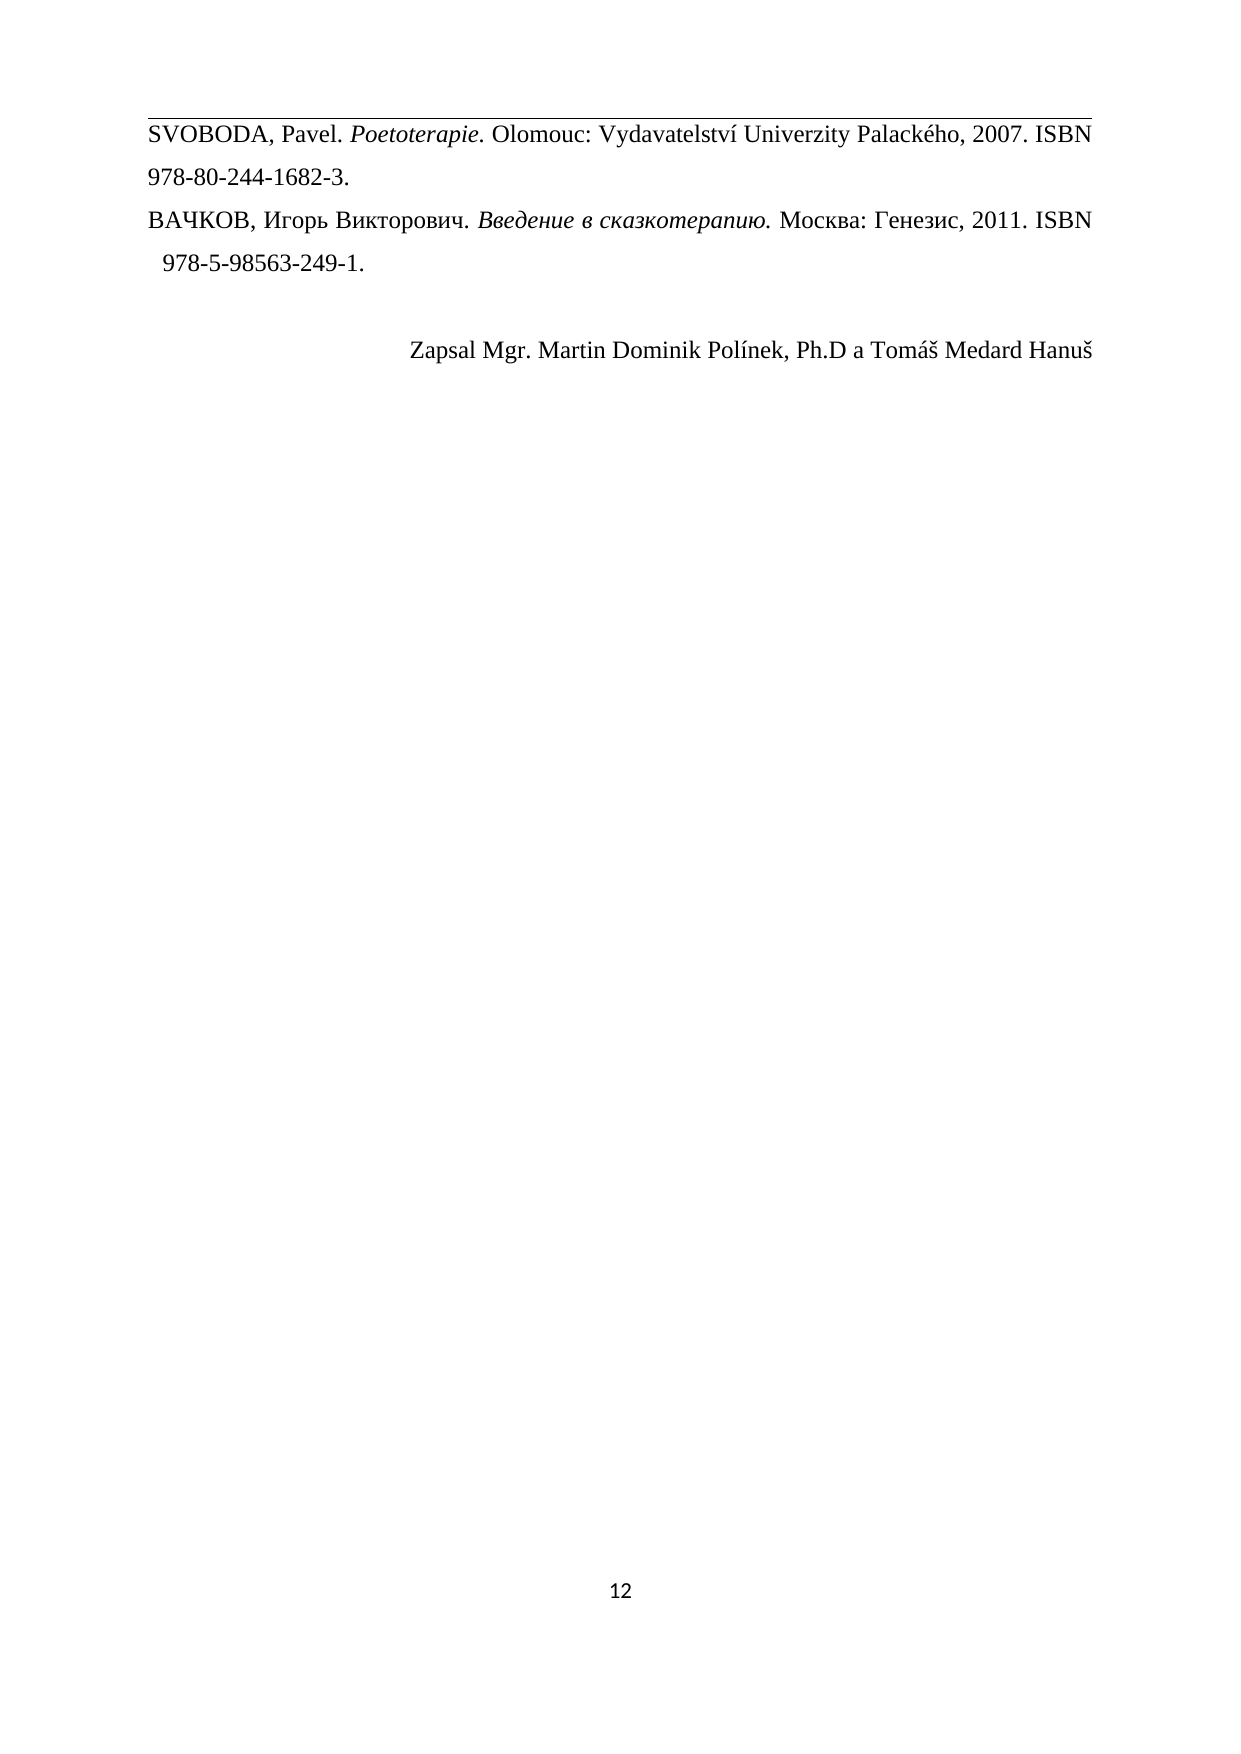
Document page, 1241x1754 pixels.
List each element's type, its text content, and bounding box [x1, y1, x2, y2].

text ВАЧКОВ, Игорь Викторович. Введение в сказкотерапию. Москва: Генезис, 2011. ISBN 978-5-98563-249-1. [148, 205, 1092, 277]
text Zapsal Mgr. Martin Dominik Polínek, Ph.D a Tomáš Medard Hanuš [148, 335, 1092, 363]
list SVOBODA, Pavel. Poetoterapie. Olomouc: Vydavatelství Univerzity Palackého, 2007. ISBN 978-80-244-1682-3. [148, 119, 1092, 191]
